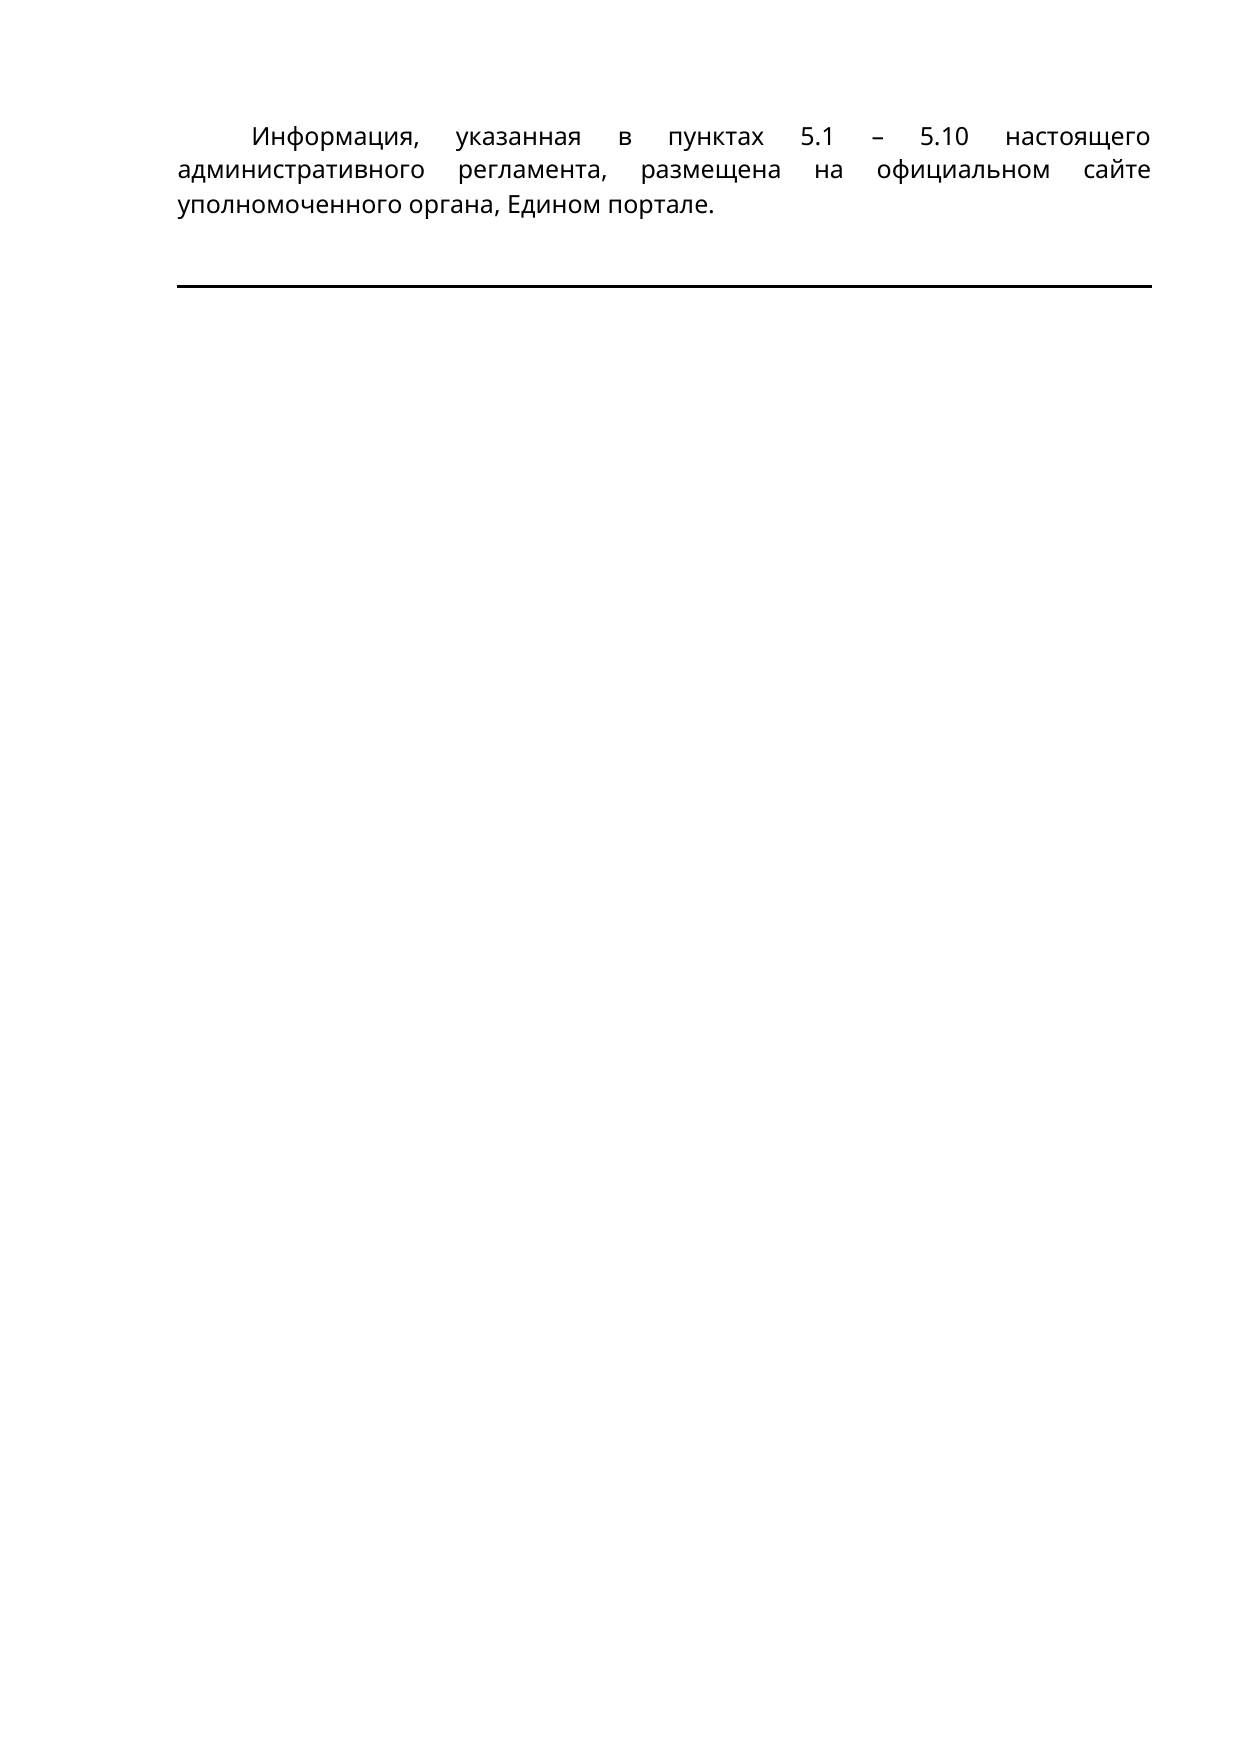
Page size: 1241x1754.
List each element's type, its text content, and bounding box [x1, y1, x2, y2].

text Информация, указанная в пунктах 5.1 – 5.10 настоящего административного регламента, размещена на официальном сайте уполномоченного органа, Едином портале. [177, 118, 1152, 285]
